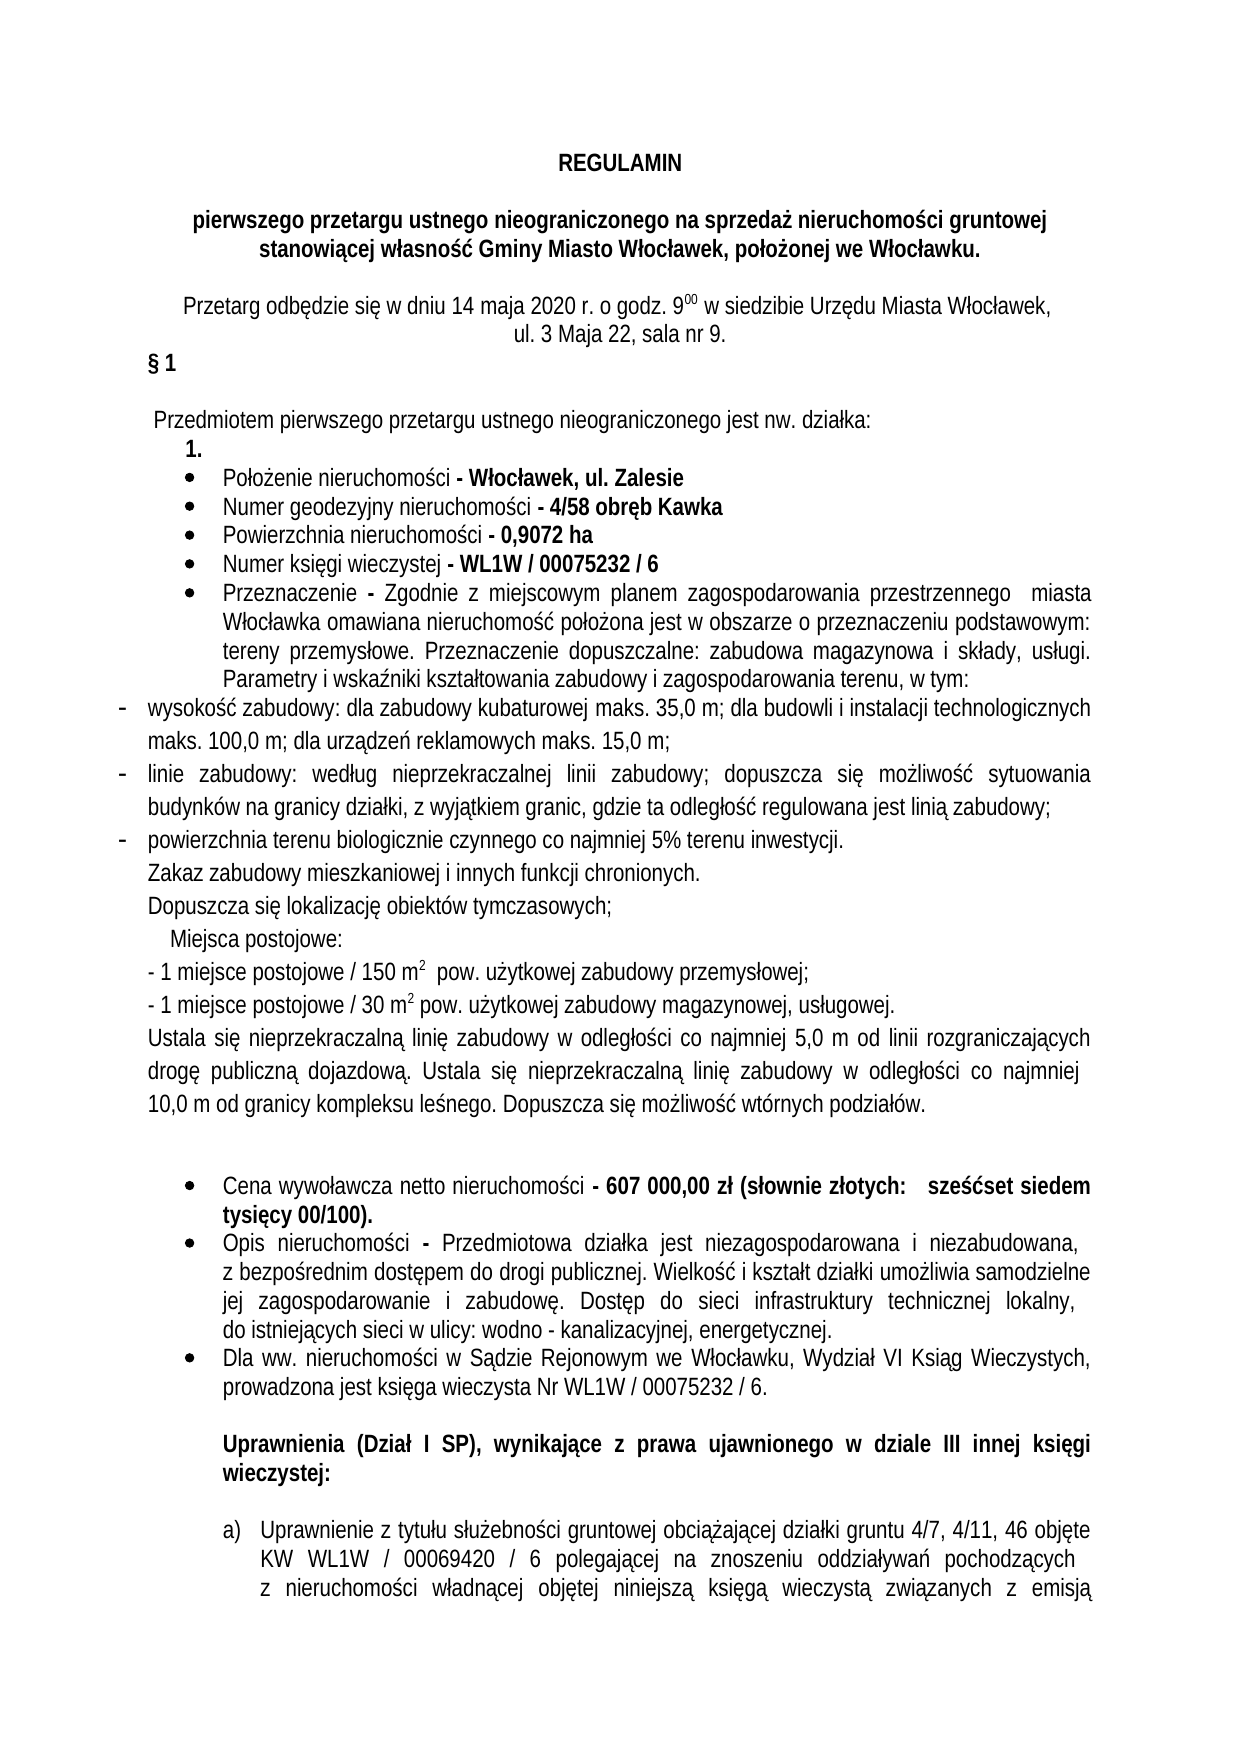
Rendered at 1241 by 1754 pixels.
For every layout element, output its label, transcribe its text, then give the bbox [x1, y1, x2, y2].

subtitle REGULAMIN [148, 148, 1093, 176]
list linie zabudowy: według nieprzekraczalnej linii zabudowy; dopuszcza się możliwość sytuowania budynków na granicy działki, z wyjątkiem granic, gdzie ta odległość regulowana jest linią zabudowy; [118, 759, 1093, 821]
text - 1 miejsce postojowe / 30 m2 pow. użytkowej zabudowy magazynowej, usługowej. [148, 990, 1093, 1018]
text - 1 miejsce postojowe / 150 m2 pow. użytkowej zabudowy przemysłowej; [148, 957, 1093, 986]
text Ustala się nieprzekraczalną linię zabudowy w odległości co najmniej 5,0 m od linii rozgraniczających drogę publiczną dojazdową. Ustala się nieprzekraczalną linię zabudowy w odległości co najmniej 10,0 m od granicy kompleksu leśnego. Dopuszcza się możliwość wtórnych podziałów. [148, 1023, 1093, 1117]
text pierwszego przetargu ustnego nieograniczonego na sprzedaż nieruchomości gruntowej stanowiącej własność Gminy Miasto Włocławek, położonej we Włocławku. [148, 205, 1093, 262]
text § 1 [148, 348, 1093, 377]
list Dla ww. nieruchomości w Sądzie Rejonowym we Włocławku, Wydział VI Ksiąg Wieczystych, prowadzona jest księga wieczysta Nr WL1W / 00075232 / 6. [185, 1343, 1093, 1401]
list Położenie nieruchomości - Włocławek, ul. Zalesie [185, 463, 1093, 492]
list Cena wywoławcza netto nieruchomości - 607 000,00 zł (słownie złotych: sześćset siedem tysięcy 00/100). [185, 1171, 1093, 1228]
list Przeznaczenie - Zgodnie z miejscowym planem zagospodarowania przestrzennego miasta Włocławka omawiana nieruchomość położona jest w obszarze o przeznaczeniu podstawowym: tereny przemysłowe. Przeznaczenie dopuszczalne: zabudowa magazynowa i składy, usługi. Parametry i wskaźniki kształtowania zabudowy i zagospodarowania terenu, w tym: [185, 578, 1093, 693]
list wysokość zabudowy: dla zabudowy kubaturowej maks. 35,0 m; dla budowli i instalacji technologicznych maks. 100,0 m; dla urządzeń reklamowych maks. 15,0 m; [118, 693, 1093, 755]
list Opis nieruchomości - Przedmiotowa działka jest niezagospodarowana i niezabudowana, z bezpośrednim dostępem do drogi publicznej. Wielkość i kształt działki umożliwia samodzielne jej zagospodarowanie i zabudowę. Dostęp do sieci infrastruktury technicznej lokalny, do istniejących sieci w ulicy: wodno - kanalizacyjnej, energetycznej. [185, 1228, 1093, 1343]
text Przedmiotem pierwszego przetargu ustnego nieograniczonego jest nw. działka: [148, 405, 1093, 434]
list powierzchnia terenu biologicznie czynnego co najmniej 5% terenu inwestycji. [118, 825, 1093, 854]
list Numer księgi wieczystej - WL1W / 00075232 / 6 [185, 549, 1093, 578]
list Powierzchnia nieruchomości - 0,9072 ha [185, 520, 1093, 549]
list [223, 1515, 1093, 1601]
text Uprawnienia (Dział I SP), wynikające z prawa ujawnionego w dziale III innej księgi wieczystej: [223, 1429, 1093, 1487]
text Przetarg odbędzie się w dniu 14 maja 2020 r. o godz. 900 w siedzibie Urzędu Miasta Włocławek, ul. 3 Maja 22, sala nr 9. [148, 291, 1093, 348]
text Zakaz zabudowy mieszkaniowej i innych funkcji chronionych. [148, 858, 1093, 887]
list Numer geodezyjny nieruchomości - 4/58 obręb Kawka [185, 492, 1093, 520]
text Miejsca postojowe: [148, 924, 1093, 953]
text Dopuszcza się lokalizację obiektów tymczasowych; [148, 891, 1093, 920]
